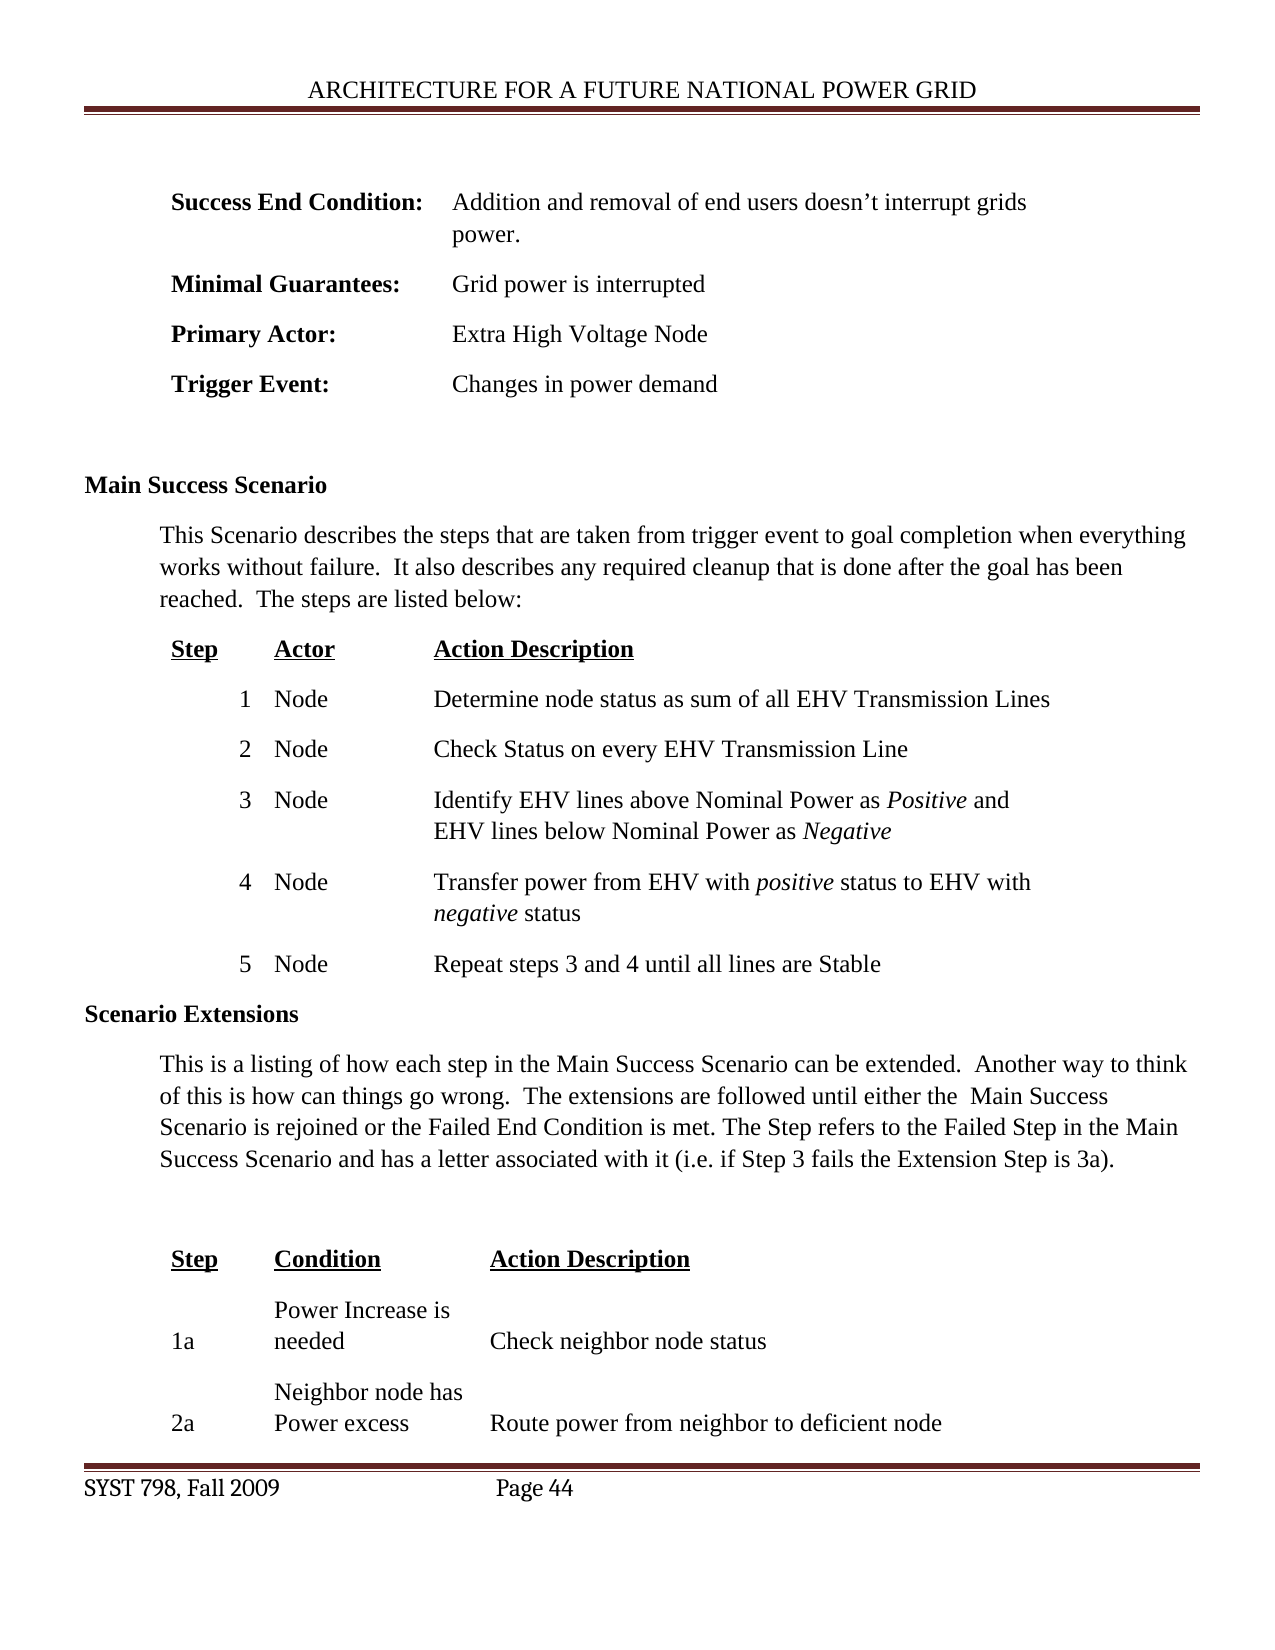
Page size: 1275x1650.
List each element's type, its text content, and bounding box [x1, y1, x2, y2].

table_cell Node [263, 735, 422, 785]
table_cell Addition and removal of end users doesn’t interrupt grids power. [441, 187, 1071, 269]
table_cell Extra High Voltage Node [441, 319, 1071, 369]
table_header Step [160, 634, 263, 684]
table_cell Minimal Guarantees: [160, 269, 441, 319]
table_cell Trigger Event: [160, 370, 441, 420]
table_cell 3 [160, 785, 263, 867]
table_cell Power Increase is needed [263, 1295, 478, 1377]
table_cell Grid power is interrupted [441, 269, 1071, 319]
table_cell 5 [160, 949, 263, 999]
table_header Action Description [422, 634, 1071, 684]
table_cell Node [263, 867, 422, 949]
table_header Step [160, 1245, 263, 1295]
table_cell Node [263, 785, 422, 867]
text Scenario Extensions [84, 999, 1200, 1028]
table_header Condition [263, 1245, 478, 1295]
table_cell 2 [160, 735, 263, 785]
table_header Actor [263, 634, 422, 684]
text This is a listing of how each step in the Main Success Scenario can be extended. Another way to think of this is how can things go wrong. The extensions are followed until either the Main Success Scenario is rejoined or the Failed End Condition is met. The Step refers to the Failed Step in the Main Success Scenario and has a letter associated with it (i.e. if Step 3 fails the Extension Step is 3a). [159, 1049, 1200, 1173]
table_cell 2a [160, 1377, 263, 1459]
table_cell 4 [160, 867, 263, 949]
table_cell Success End Condition: [160, 187, 441, 269]
text Main Success Scenario [84, 470, 1200, 499]
table_cell 1 [160, 684, 263, 734]
table_cell Node [263, 684, 422, 734]
table_cell Check neighbor node status [478, 1295, 1071, 1377]
table_cell Check Status on every EHV Transmission Line [422, 735, 1071, 785]
table_cell Changes in power demand [441, 370, 1071, 420]
table_header Action Description [478, 1245, 1071, 1295]
table_cell Neighbor node has Power excess [263, 1377, 478, 1459]
table_cell Node [263, 949, 422, 999]
table_cell Identify EHV lines above Nominal Power as Positive and EHV lines below Nominal Power as Negative [422, 785, 1071, 867]
table_cell Repeat steps 3 and 4 until all lines are Stable [422, 949, 1071, 999]
table_cell 1a [160, 1295, 263, 1377]
table_cell Determine node status as sum of all EHV Transmission Lines [422, 684, 1071, 734]
table_cell Primary Actor: [160, 319, 441, 369]
table_cell Route power from neighbor to deficient node [478, 1377, 1071, 1459]
table_cell Transfer power from EHV with positive status to EHV with negative status [422, 867, 1071, 949]
text This Scenario describes the steps that are taken from trigger event to goal completion when everything works without failure. It also describes any required cleanup that is done after the goal has been reached. The steps are listed below: [159, 521, 1200, 612]
